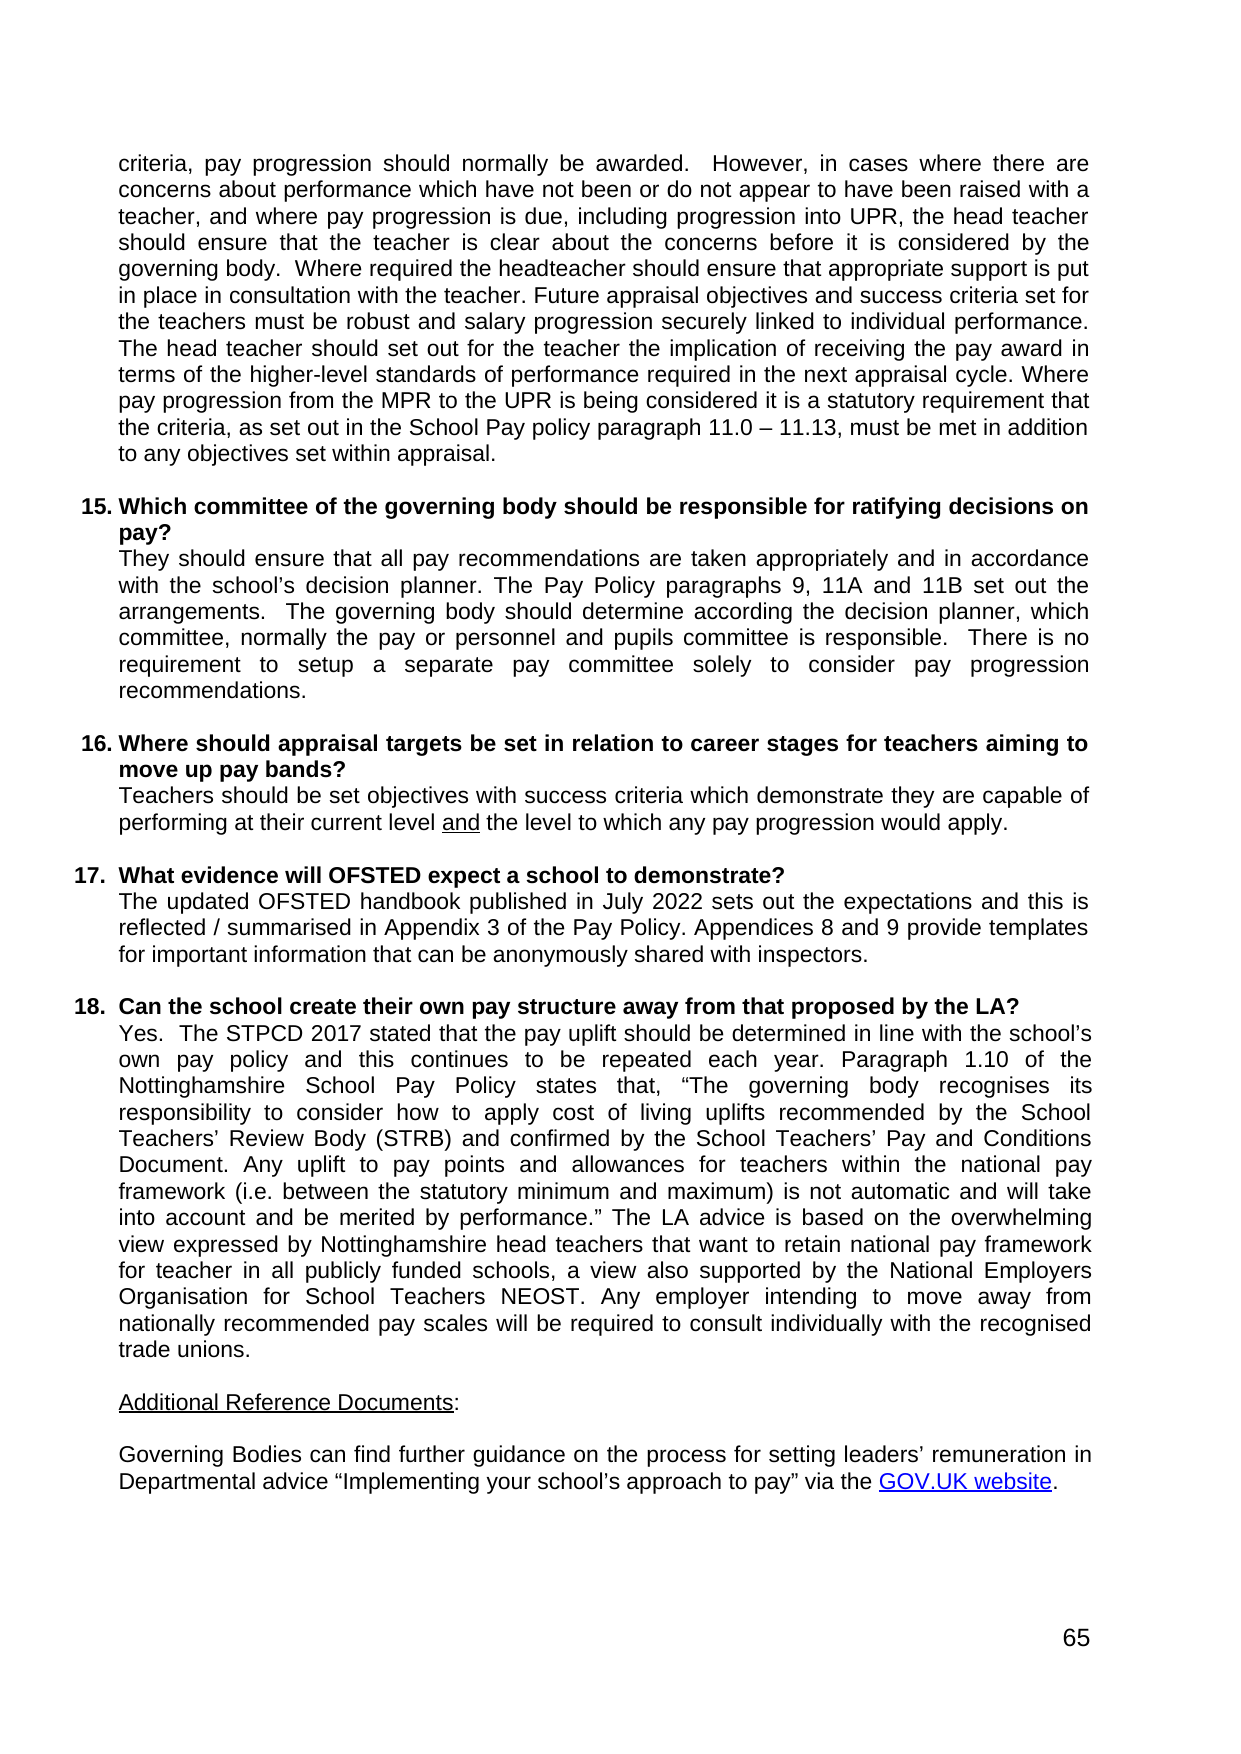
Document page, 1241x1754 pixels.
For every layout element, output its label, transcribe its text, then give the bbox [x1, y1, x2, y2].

list What evidence will OFSTED expect a school to demonstrate? [74, 862, 1090, 888]
text The updated OFSTED handbook published in July 2022 sets out the expectations and this is reflected / summarised in Appendix 3 of the Pay Policy. Appendices 8 and 9 provide templates for important information that can be anonymously shared with inspectors. [118, 888, 1090, 967]
text Governing Bodies can find further guidance on the process for setting leaders’ remuneration in Departmental advice “Implementing your school’s approach to pay” via the GOV.UK website. [118, 1441, 1093, 1494]
list Where should appraisal targets be set in relation to career stages for teachers aiming to move up pay bands? [81, 730, 1090, 782]
text They should ensure that all pay recommendations are taken appropriately and in accordance with the school’s decision planner. The Pay Policy paragraphs 9, 11A and 11B set out the arrangements. The governing body should determine according the decision planner, which committee, normally the pay or personnel and pupils committee is responsible. There is no requirement to setup a separate pay committee solely to consider pay progression recommendations. [118, 545, 1090, 703]
text Yes. The STPCD 2017 stated that the pay uplift should be determined in line with the school’s own pay policy and this continues to be repeated each year. Paragraph 1.10 of the Nottinghamshire School Pay Policy states that, “The governing body recognises its responsibility to consider how to apply cost of living uplifts recommended by the School Teachers’ Review Body (STRB) and confirmed by the School Teachers’ Pay and Conditions Document. Any uplift to pay points and allowances for teachers within the national pay framework (i.e. between the statutory minimum and maximum) is not automatic and will take into account and be merited by performance.” The LA advice is based on the overwhelming view expressed by Nottinghamshire head teachers that want to retain national pay framework for teacher in all publicly funded schools, a view also supported by the National Employers Organisation for School Teachers NEOST. Any employer intending to move away from nationally recommended pay scales will be required to consult individually with the recognised trade unions. [118, 1020, 1093, 1362]
list Which committee of the governing body should be responsible for ratifying decisions on pay? [81, 493, 1090, 545]
text Additional Reference Documents: [118, 1389, 1093, 1415]
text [118, 150, 1090, 466]
text Teachers should be set objectives with success criteria which demonstrate they are capable of performing at their current level and the level to which any pay progression would apply. [118, 782, 1090, 835]
text 18. Can the school create their own pay structure away from that proposed by the LA? [74, 993, 1090, 1020]
